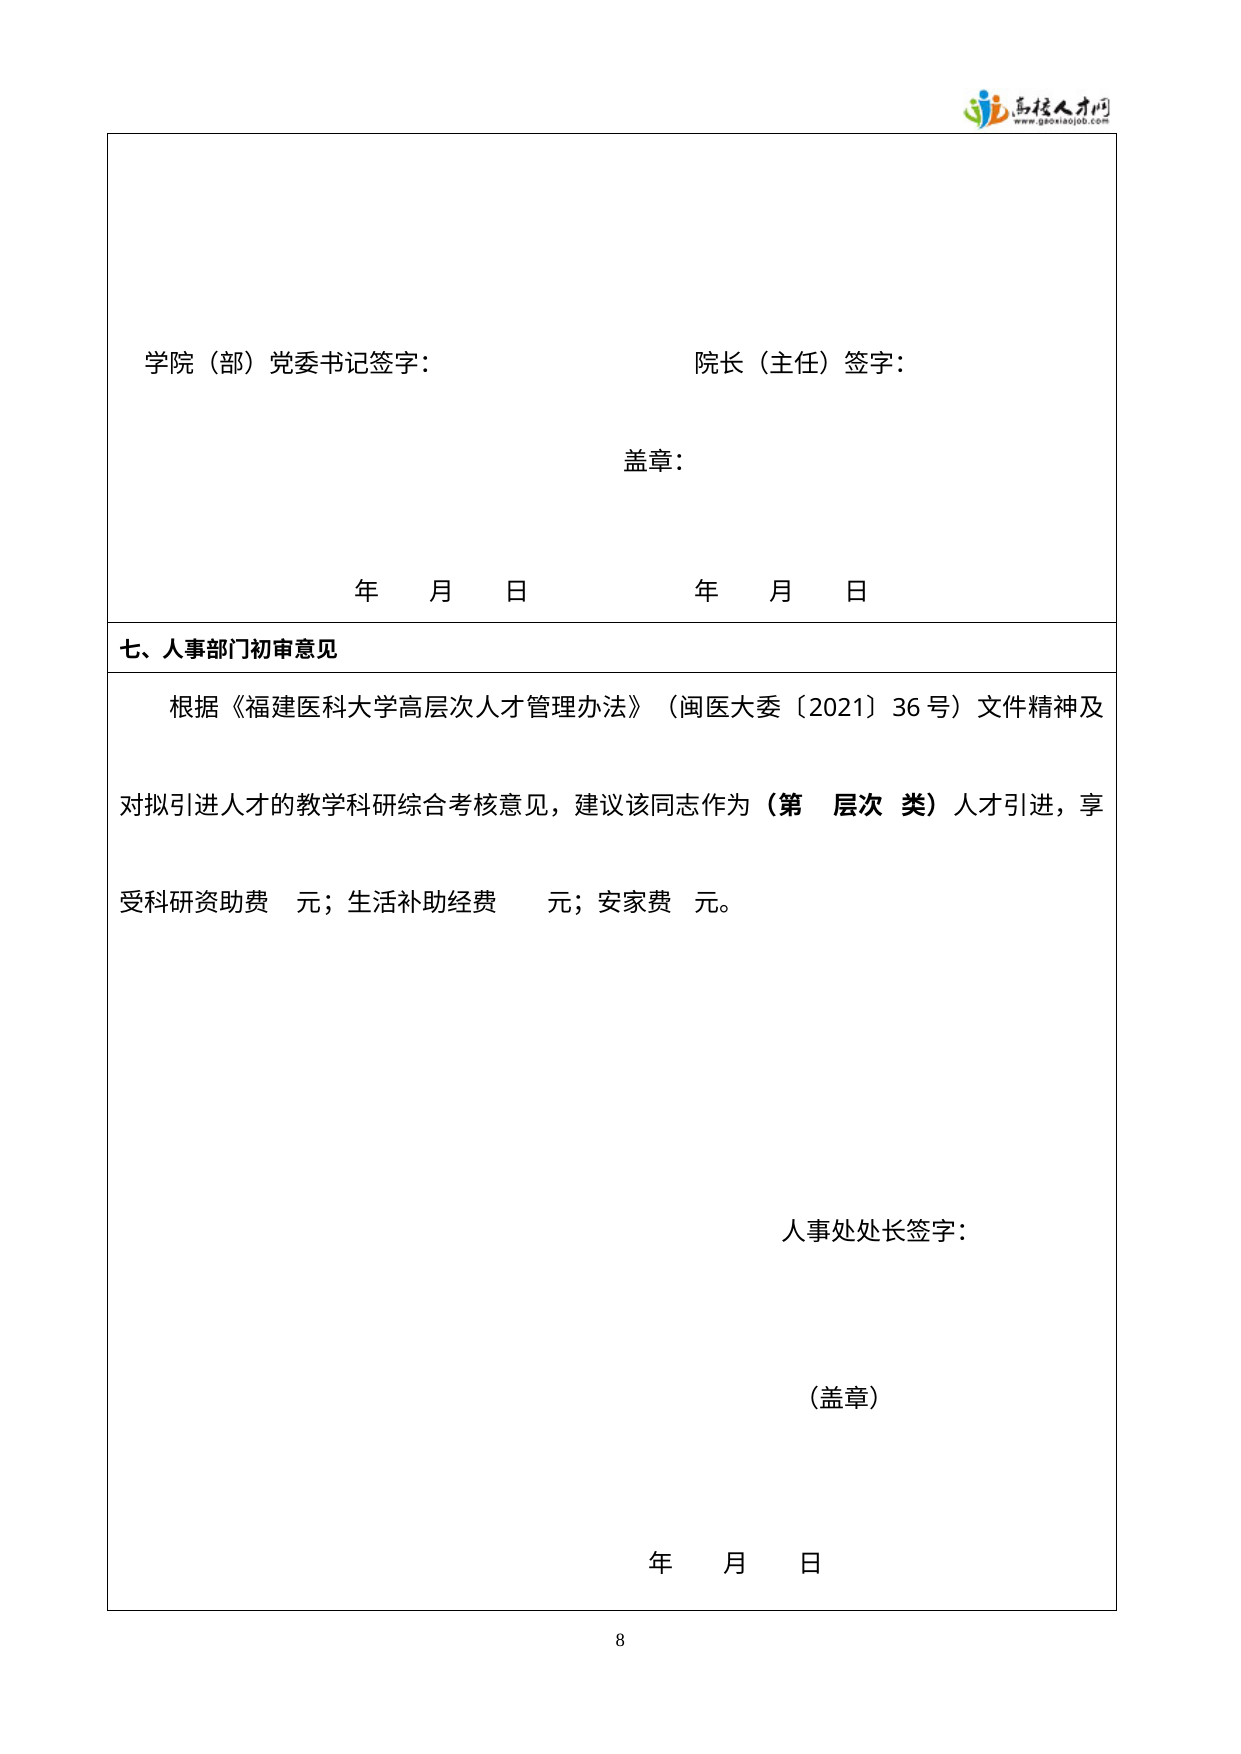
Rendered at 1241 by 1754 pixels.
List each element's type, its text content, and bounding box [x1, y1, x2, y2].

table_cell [108, 134, 1116, 622]
table_cell 七、人事部门初审意见 [108, 623, 1116, 672]
picture [963, 88, 1111, 133]
table_cell 根据《福建医科大学高层次人才管理办法》（闽医大委〔2021〕36号）文件精神及对拟引进人才的教学科研综合考核意见，建议该同志作为（第 层次 类）人才引进，享受科研资助费 元；生活补助经费 元；安家费 元。 人事处处长签字： （盖章） 年 月 日 [108, 673, 1116, 1610]
